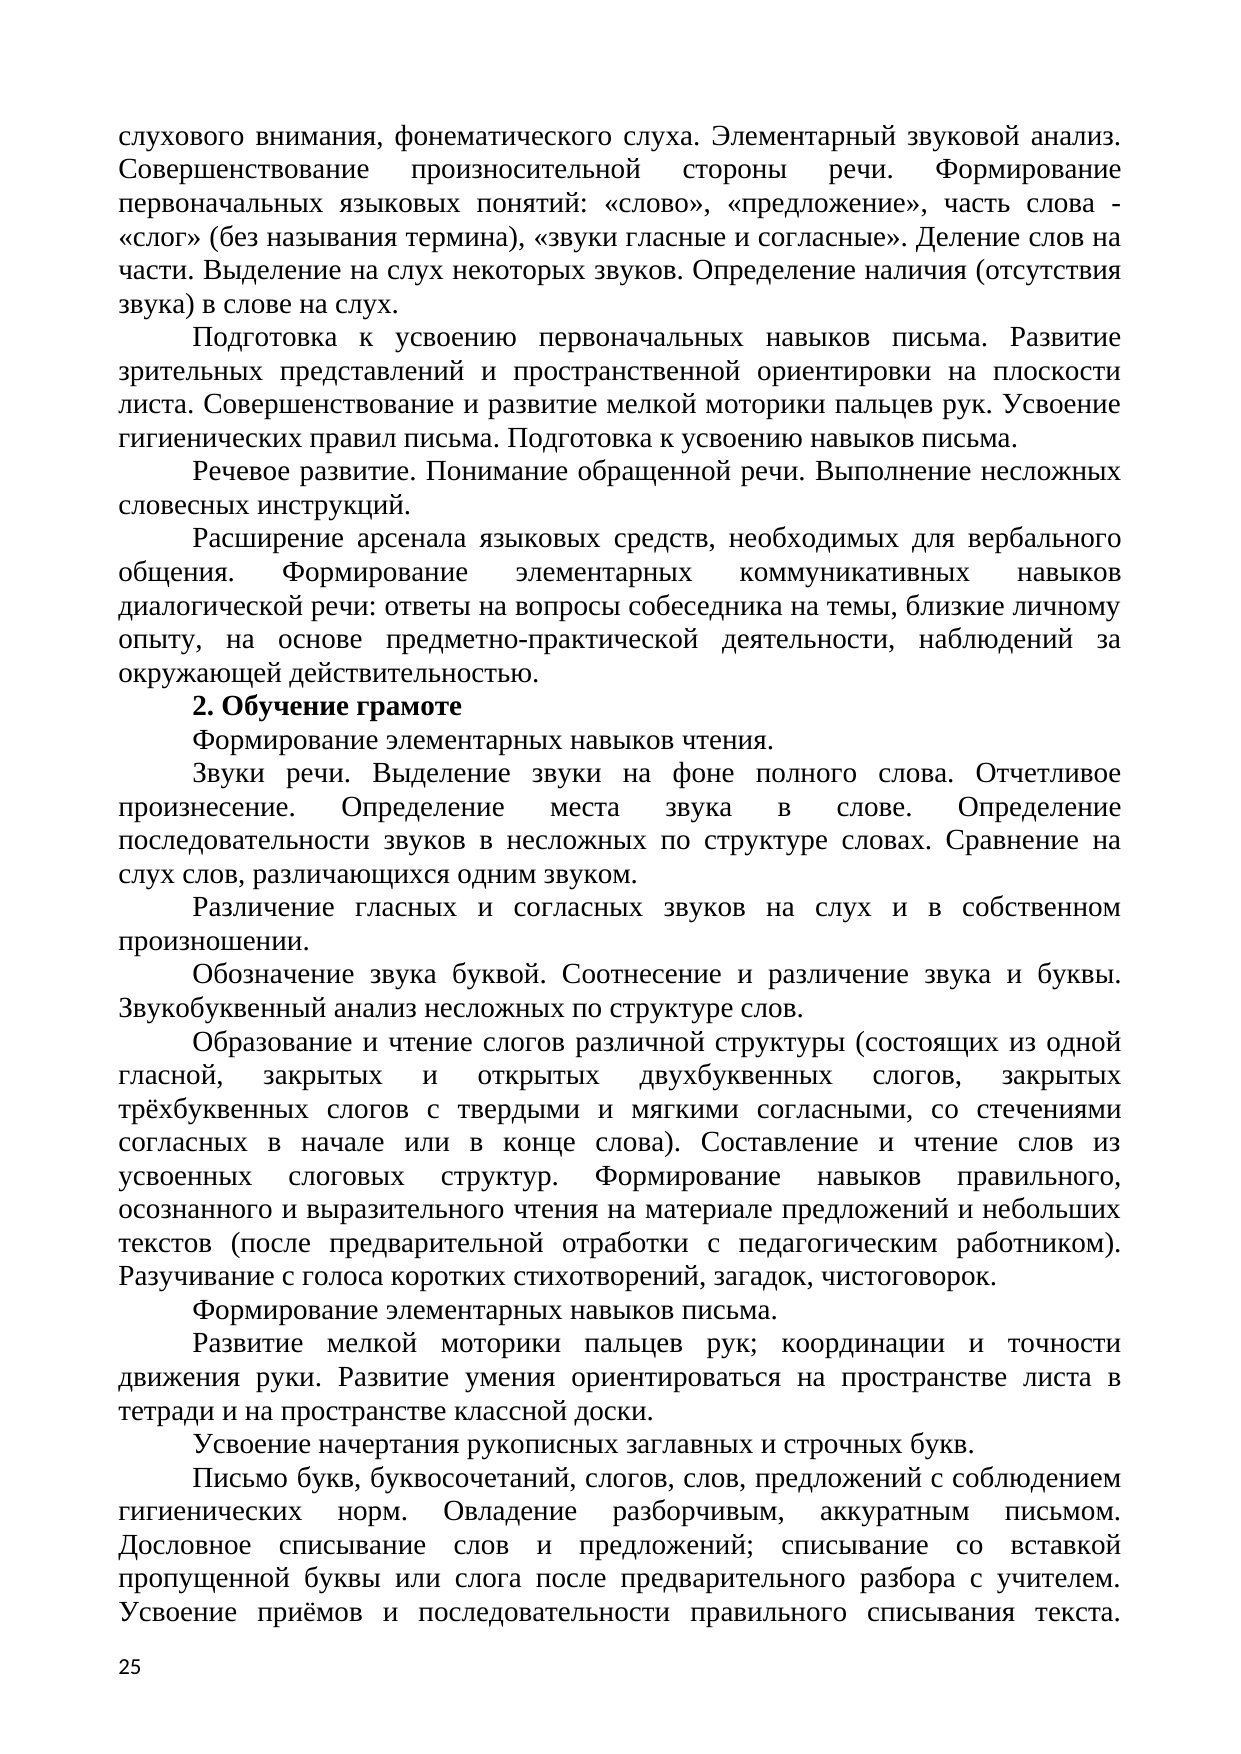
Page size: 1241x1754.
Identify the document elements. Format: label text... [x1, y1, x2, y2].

text Различение гласных и согласных звуков на слух и в собственном произношении. [118, 889, 1122, 957]
text Расширение арсенала языковых средств, необходимых для вербального общения. Формирование элементарных коммуникативных навыков диалогической речи: ответы на вопросы собеседника на темы, близкие личному опыту, на основе предметно-практической деятельности, наблюдений за окружающей действительностью. [118, 521, 1122, 688]
text Речевое развитие. Понимание обращенной речи. Выполнение несложных словесных инструкций. [118, 453, 1122, 521]
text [118, 118, 1122, 319]
text Обозначение звука буквой. Соотнесение и различение звука и буквы. Звукобуквенный анализ несложных по структуре слов. [118, 957, 1122, 1024]
text Звуки речи. Выделение звуки на фоне полного слова. Отчетливое произнесение. Определение места звука в слове. Определение последовательности звуков в несложных по структуре словах. Сравнение на слух слов, различающихся одним звуком. [118, 755, 1122, 889]
text Подготовка к усвоению первоначальных навыков письма. Развитие зрительных представлений и пространственной ориентировки на плоскости листа. Совершенствование и развитие мелкой моторики пальцев рук. Усвоение гигиенических правил письма. Подготовка к усвоению навыков письма. [118, 319, 1122, 453]
text 2. Обучение грамоте [118, 688, 1122, 722]
text Развитие мелкой моторики пальцев рук; координации и точности движения руки. Развитие умения ориентироваться на пространстве листа в тетради и на пространстве классной доски. [118, 1326, 1122, 1426]
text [118, 1460, 1122, 1627]
text Формирование элементарных навыков письма. [118, 1292, 1122, 1326]
text Усвоение начертания рукописных заглавных и строчных букв. [118, 1426, 1122, 1460]
text Образование и чтение слогов различной структуры (состоящих из одной гласной, закрытых и открытых двухбуквенных слогов, закрытых трёхбуквенных слогов с твердыми и мягкими согласными, со стечениями согласных в начале или в конце слова). Составление и чтение слов из усвоенных слоговых структур. Формирование навыков правильного, осознанного и выразительного чтения на материале предложений и небольших текстов (после предварительной отработки с педагогическим работником). Разучивание с голоса коротких стихотворений, загадок, чистоговорок. [118, 1024, 1122, 1292]
text Формирование элементарных навыков чтения. [118, 722, 1122, 755]
